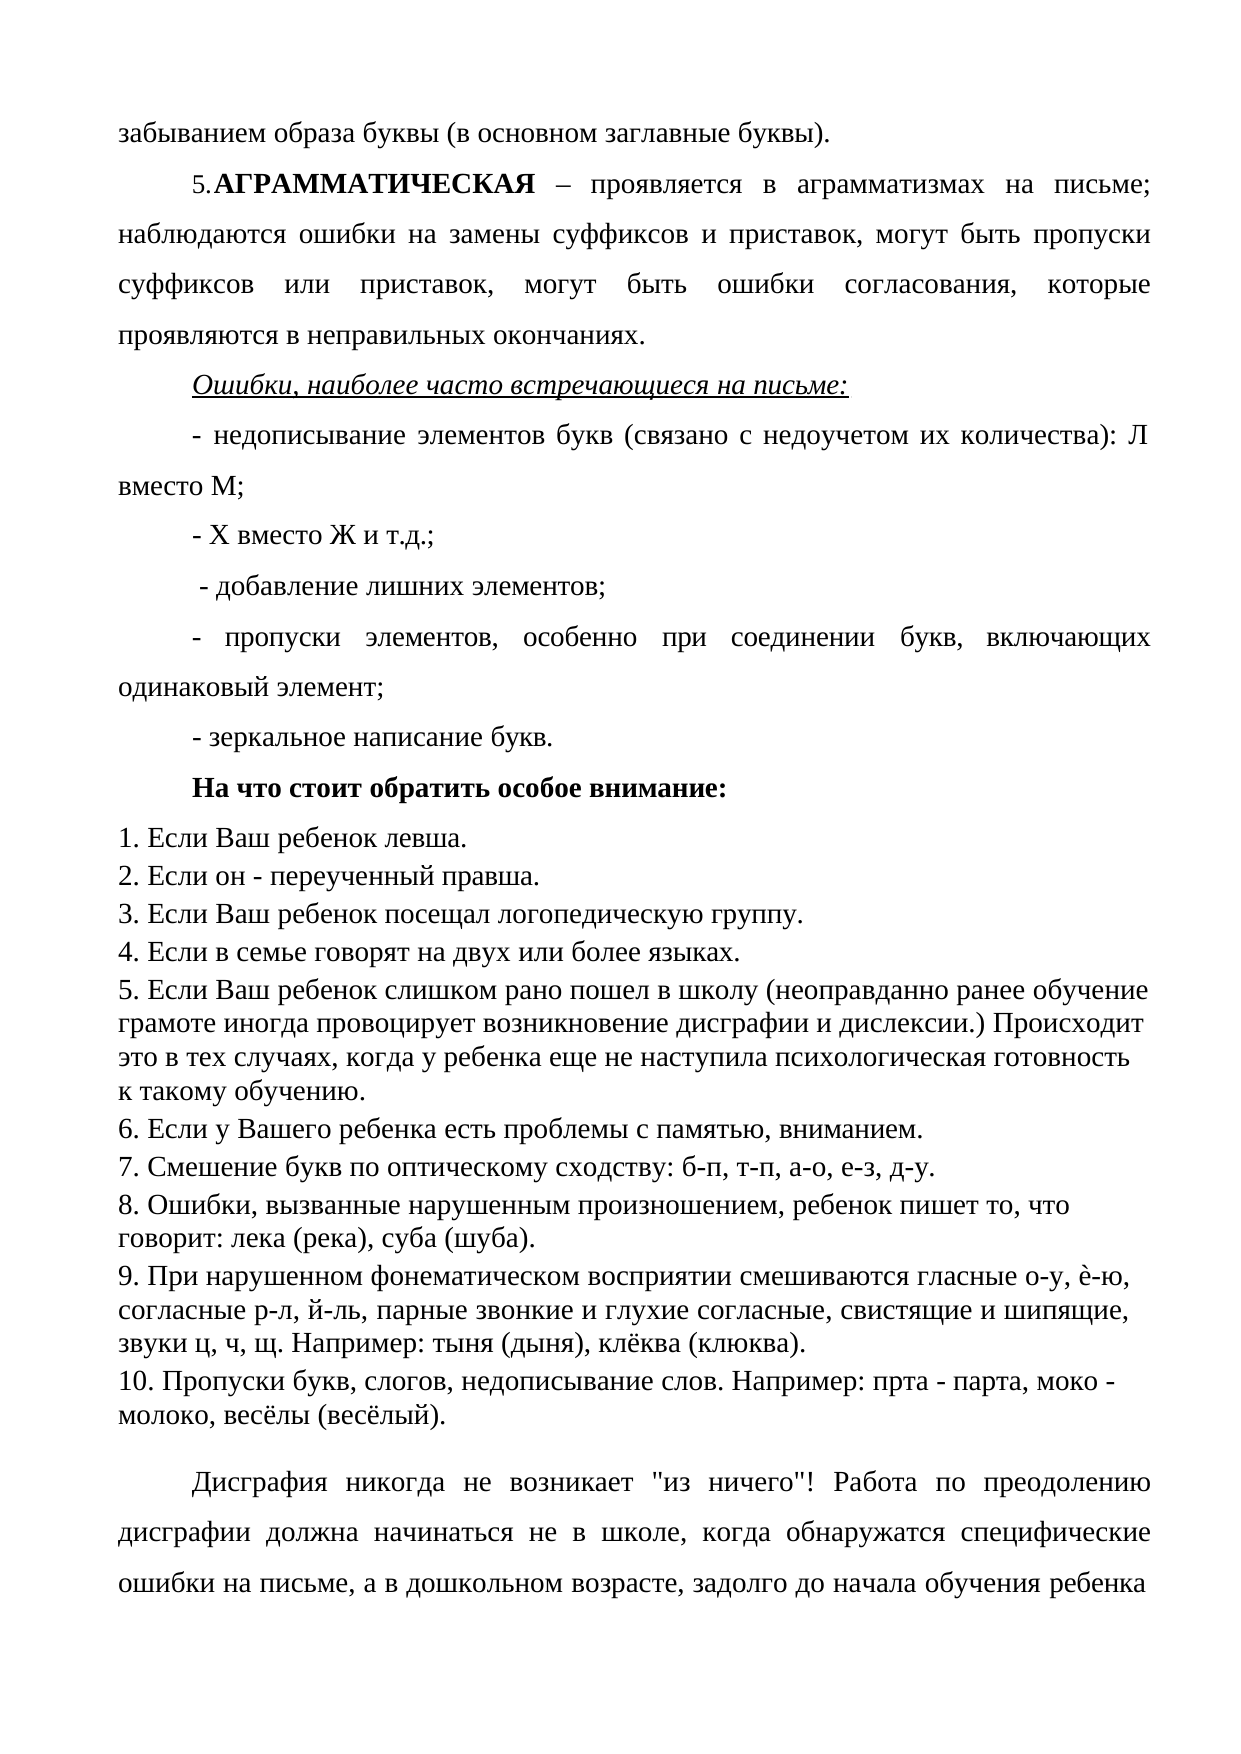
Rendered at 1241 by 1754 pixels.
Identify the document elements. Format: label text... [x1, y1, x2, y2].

list АГРАММАТИЧЕСКАЯ – проявляется в аграмматизмах на письме; наблюдаются ошибки на замены суффиксов и приставок, могут быть пропуски суффиксов или приставок, могут быть ошибки согласования, которые проявляются в неправильных окончаниях. [118, 166, 1152, 350]
subtitle На что стоит обратить особое внимание: [192, 770, 1163, 804]
list Если Ваш ребенок слишком рано пошел в школу (неоправданно ранее обучение грамоте иногда провоцирует возникновение дисграфии и дислексии.) Происходит это в тех случаях, когда у ребенка еще не наступила психологическая готовность к такому обучению. [118, 972, 1149, 1106]
text забыванием образа буквы (в основном заглавные буквы). [118, 115, 1163, 149]
text Ошибки, наиболее часто встречающиеся на письме: [192, 367, 1163, 401]
list Если у Вашего ребенка есть проблемы с памятью, вниманием. [118, 1111, 1163, 1144]
list зеркальное написание букв. [192, 719, 1163, 753]
list Если он - переученный правша. [118, 858, 1163, 892]
list Х вместо Ж и т.д.; [192, 518, 1163, 551]
list пропуски элементов, особенно при соединении букв, включающих одинаковый элемент; [118, 619, 1152, 702]
list При нарушенном фонематическом восприятии смешиваются гласные о-у, ѐ-ю, согласные р-л, й-ль, парные звонкие и глухие согласные, свистящие и шипящие, звуки ц, ч, щ. Например: тыня (дыня), клёква (клюква). [118, 1258, 1130, 1359]
list Пропуски букв, слогов, недописывание слов. Например: прта - парта, моко - молоко, весёлы (весёлый). [118, 1363, 1116, 1430]
list Если в семье говорят на двух или более языках. [118, 934, 1163, 967]
text Дисграфия никогда не возникает "из ничего"! Работа по преодолению дисграфии должна начинаться не в школе, когда обнаружатся специфические ошибки на письме, а в дошкольном возрасте, задолго до начала обучения ребенка [118, 1464, 1152, 1598]
list Если Ваш ребенок посещал логопедическую группу. [118, 896, 1163, 929]
list недописывание элементов букв (связано с недоучетом их количества): Л вместо М; [118, 417, 1152, 501]
list Если Ваш ребенок левша. [118, 820, 1163, 853]
list добавление лишних элементов; [199, 568, 1163, 602]
list Смешение букв по оптическому сходству: б-п, т-п, а-о, е-з, д-у. [118, 1149, 1163, 1182]
list Ошибки, вызванные нарушенным произношением, ребенок пишет то, что говорит: лека (река), суба (шуба). [118, 1187, 1071, 1254]
